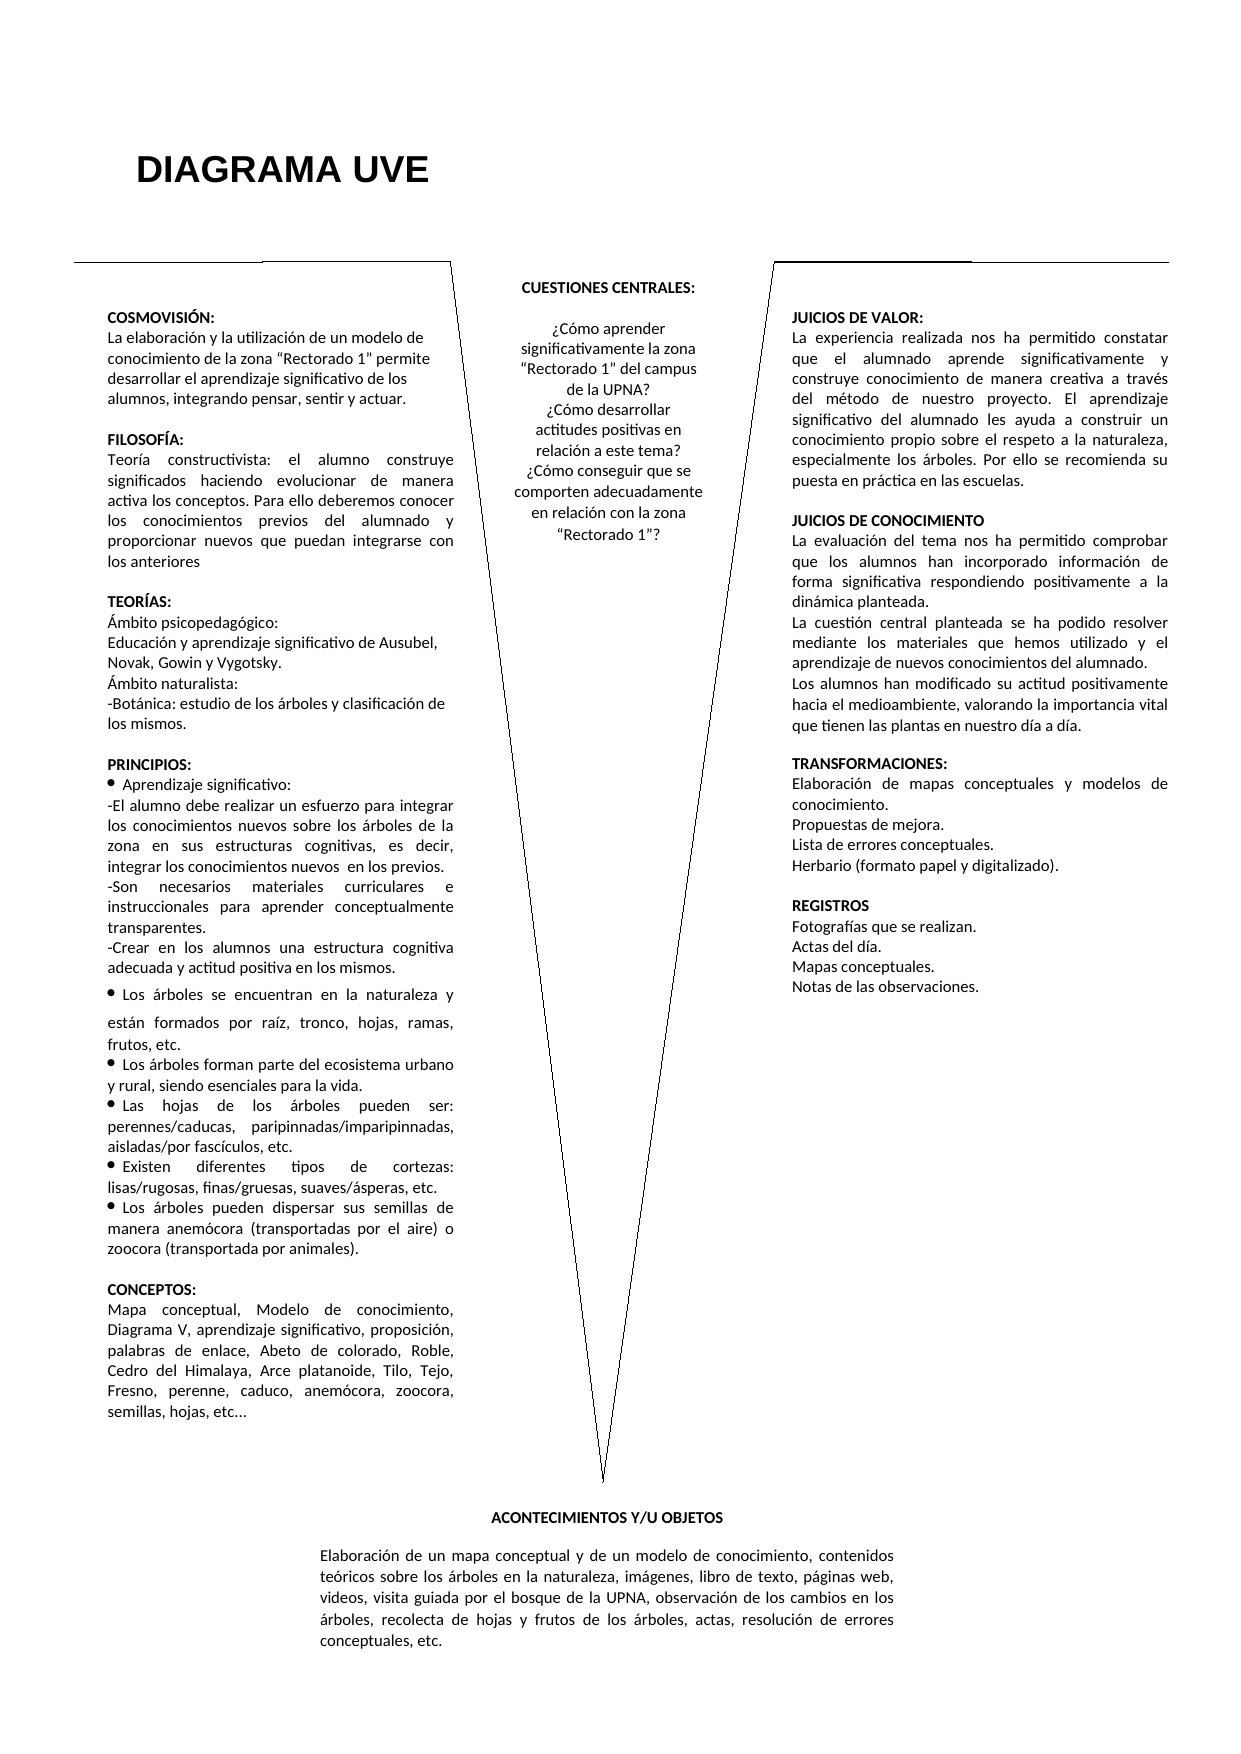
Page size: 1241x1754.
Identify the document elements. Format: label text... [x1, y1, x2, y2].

text DIAGRAMA UVE [74, 148, 1063, 191]
